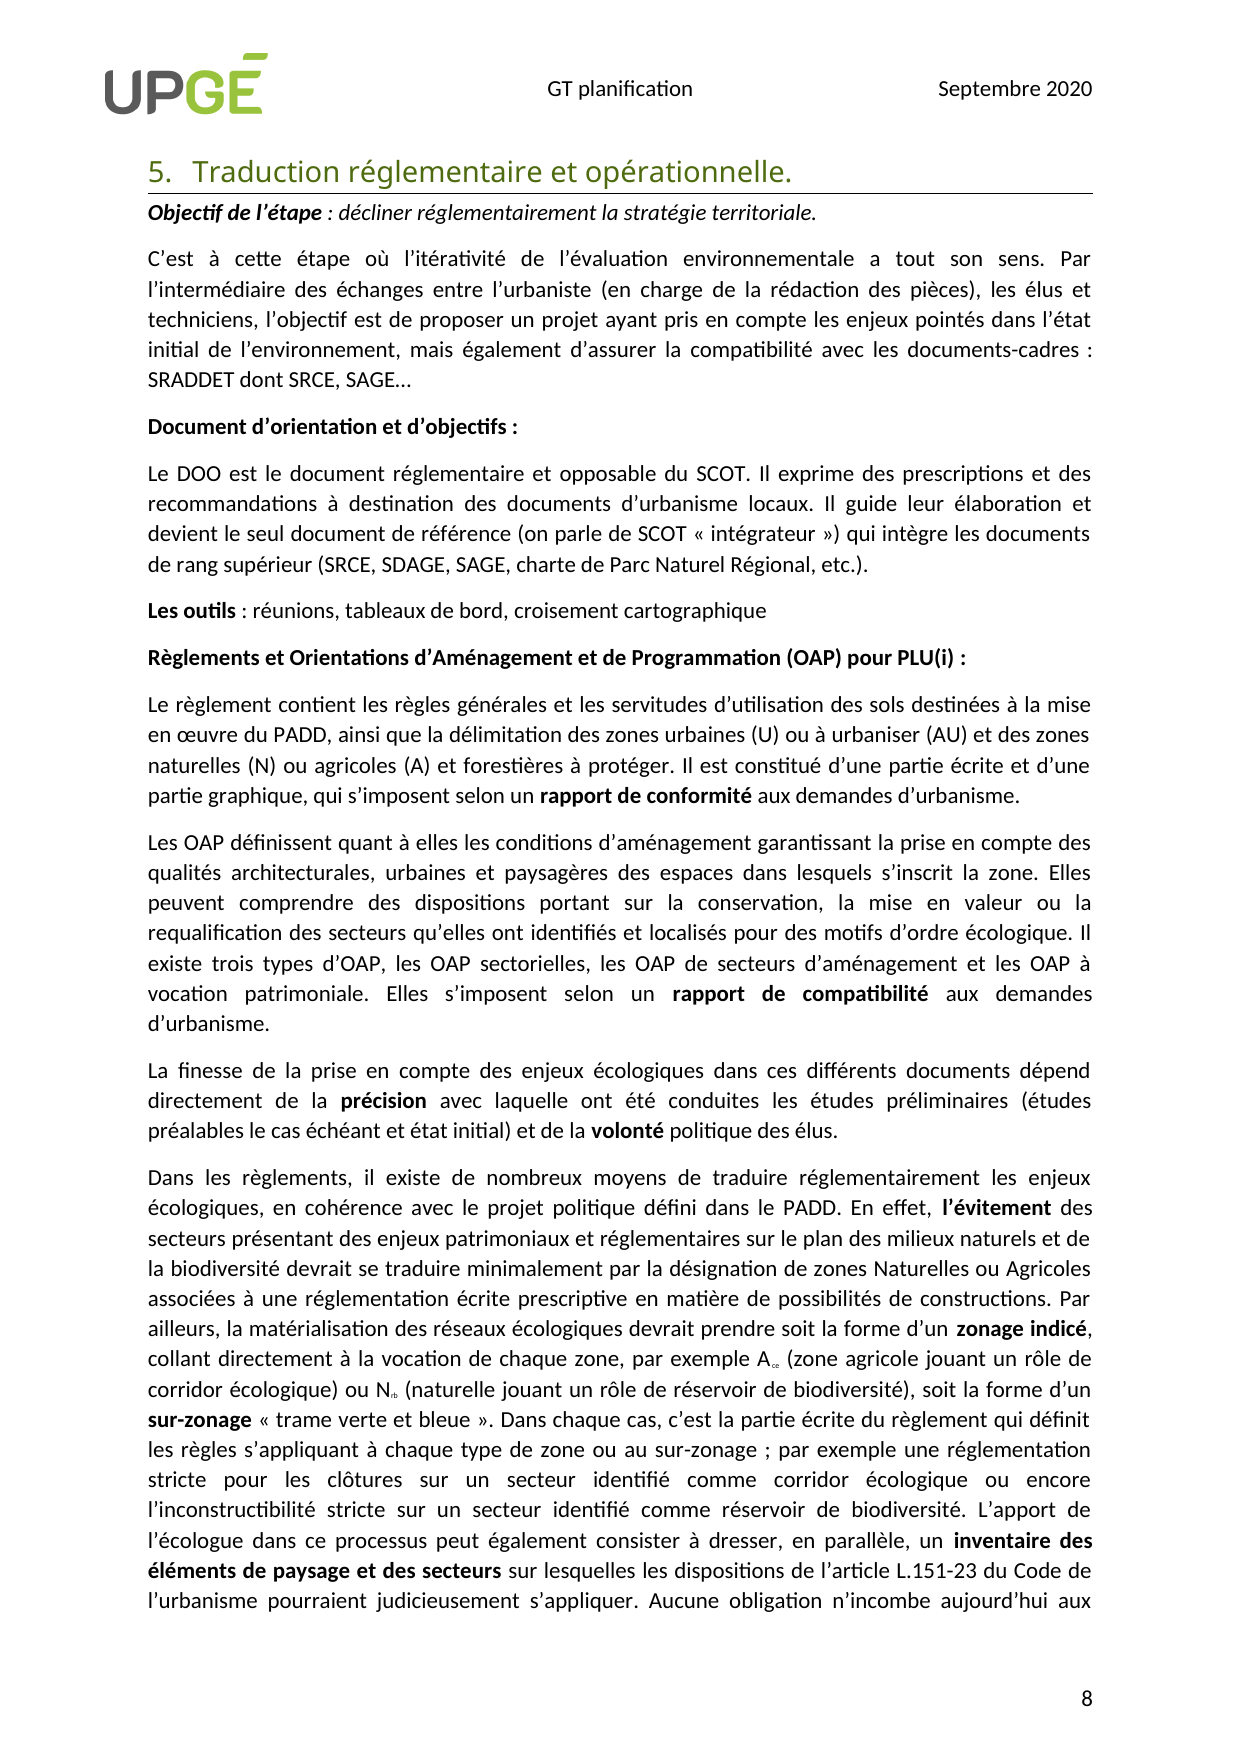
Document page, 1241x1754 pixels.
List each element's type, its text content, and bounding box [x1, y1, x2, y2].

text Règlements et Orientations d’Aménagement et de Programmation (OAP) pour PLU(i) : [148, 643, 1093, 672]
text Objectif de l’étape : décliner réglementairement la stratégie territoriale. [148, 198, 1093, 226]
picture [102, 50, 272, 118]
text La finesse de la prise en compte des enjeux écologiques dans ces différents documents dépend directement de la précision avec laquelle ont été conduites les études préliminaires (études préalables le cas échéant et état initial) et de la volonté politique des élus. [148, 1056, 1093, 1144]
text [148, 1163, 1093, 1614]
text Les OAP définissent quant à elles les conditions d’aménagement garantissant la prise en compte des qualités architecturales, urbaines et paysagères des espaces dans lesquels s’inscrit la zone. Elles peuvent comprendre des dispositions portant sur la conservation, la mise en valeur ou la requalification des secteurs qu’elles ont identifiés et localisés pour des motifs d’ordre écologique. Il existe trois types d’OAP, les OAP sectorielles, les OAP de secteurs d’aménagement et les OAP à vocation patrimoniale. Elles s’imposent selon un rapport de compatibilité aux demandes d’urbanisme. [148, 828, 1093, 1037]
text Les outils : réunions, tableaux de bord, croisement cartographique [148, 597, 1093, 625]
text Le DOO est le document réglementaire et opposable du SCOT. Il exprime des prescriptions et des recommandations à destination des documents d’urbanisme locaux. Il guide leur élaboration et devient le seul document de référence (on parle de SCOT « intégrateur ») qui intègre les documents de rang supérieur (SRCE, SDAGE, SAGE, charte de Parc Naturel Régional, etc.). [148, 459, 1093, 578]
text C’est à cette étape où l’itérativité de l’évaluation environnementale a tout son sens. Par l’intermédiaire des échanges entre l’urbaniste (en charge de la rédaction des pièces), les élus et techniciens, l’objectif est de proposer un projet ayant pris en compte les enjeux pointés dans l’état initial de l’environnement, mais également d’assurer la compatibilité avec les documents-cadres : SRADDET dont SRCE, SAGE… [148, 244, 1093, 393]
text Le règlement contient les règles générales et les servitudes d’utilisation des sols destinées à la mise en œuvre du PADD, ainsi que la délimitation des zones urbaines (U) ou à urbaniser (AU) et des zones naturelles (N) ou agricoles (A) et forestières à protéger. Il est constitué d’une partie écrite et d’une partie graphique, qui s’imposent selon un rapport de conformité aux demandes d’urbanisme. [148, 690, 1093, 809]
text Document d’orientation et d’objectifs : [148, 412, 1093, 440]
subtitle Traduction réglementaire et opérationnelle. [148, 152, 1093, 193]
